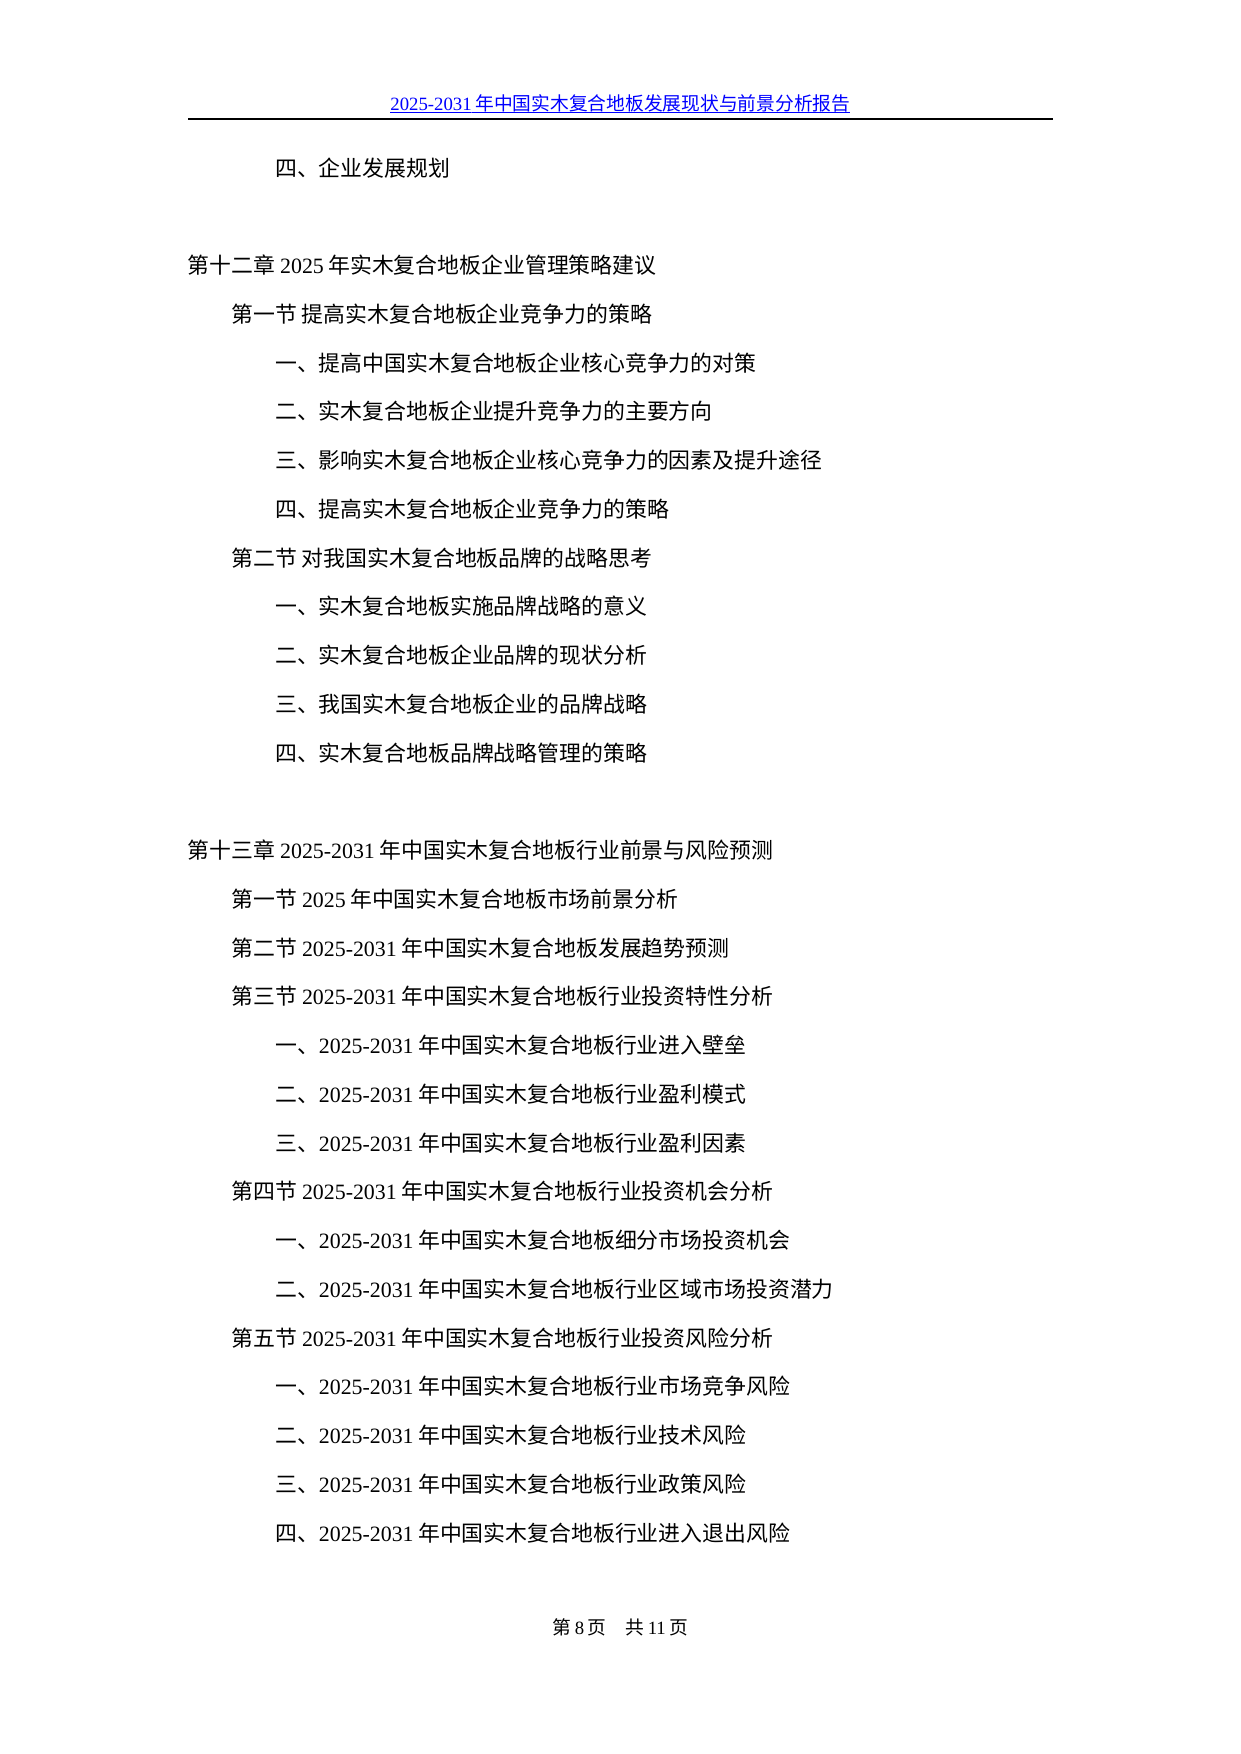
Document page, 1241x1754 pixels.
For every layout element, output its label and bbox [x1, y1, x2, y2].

text [187, 150, 1053, 1548]
